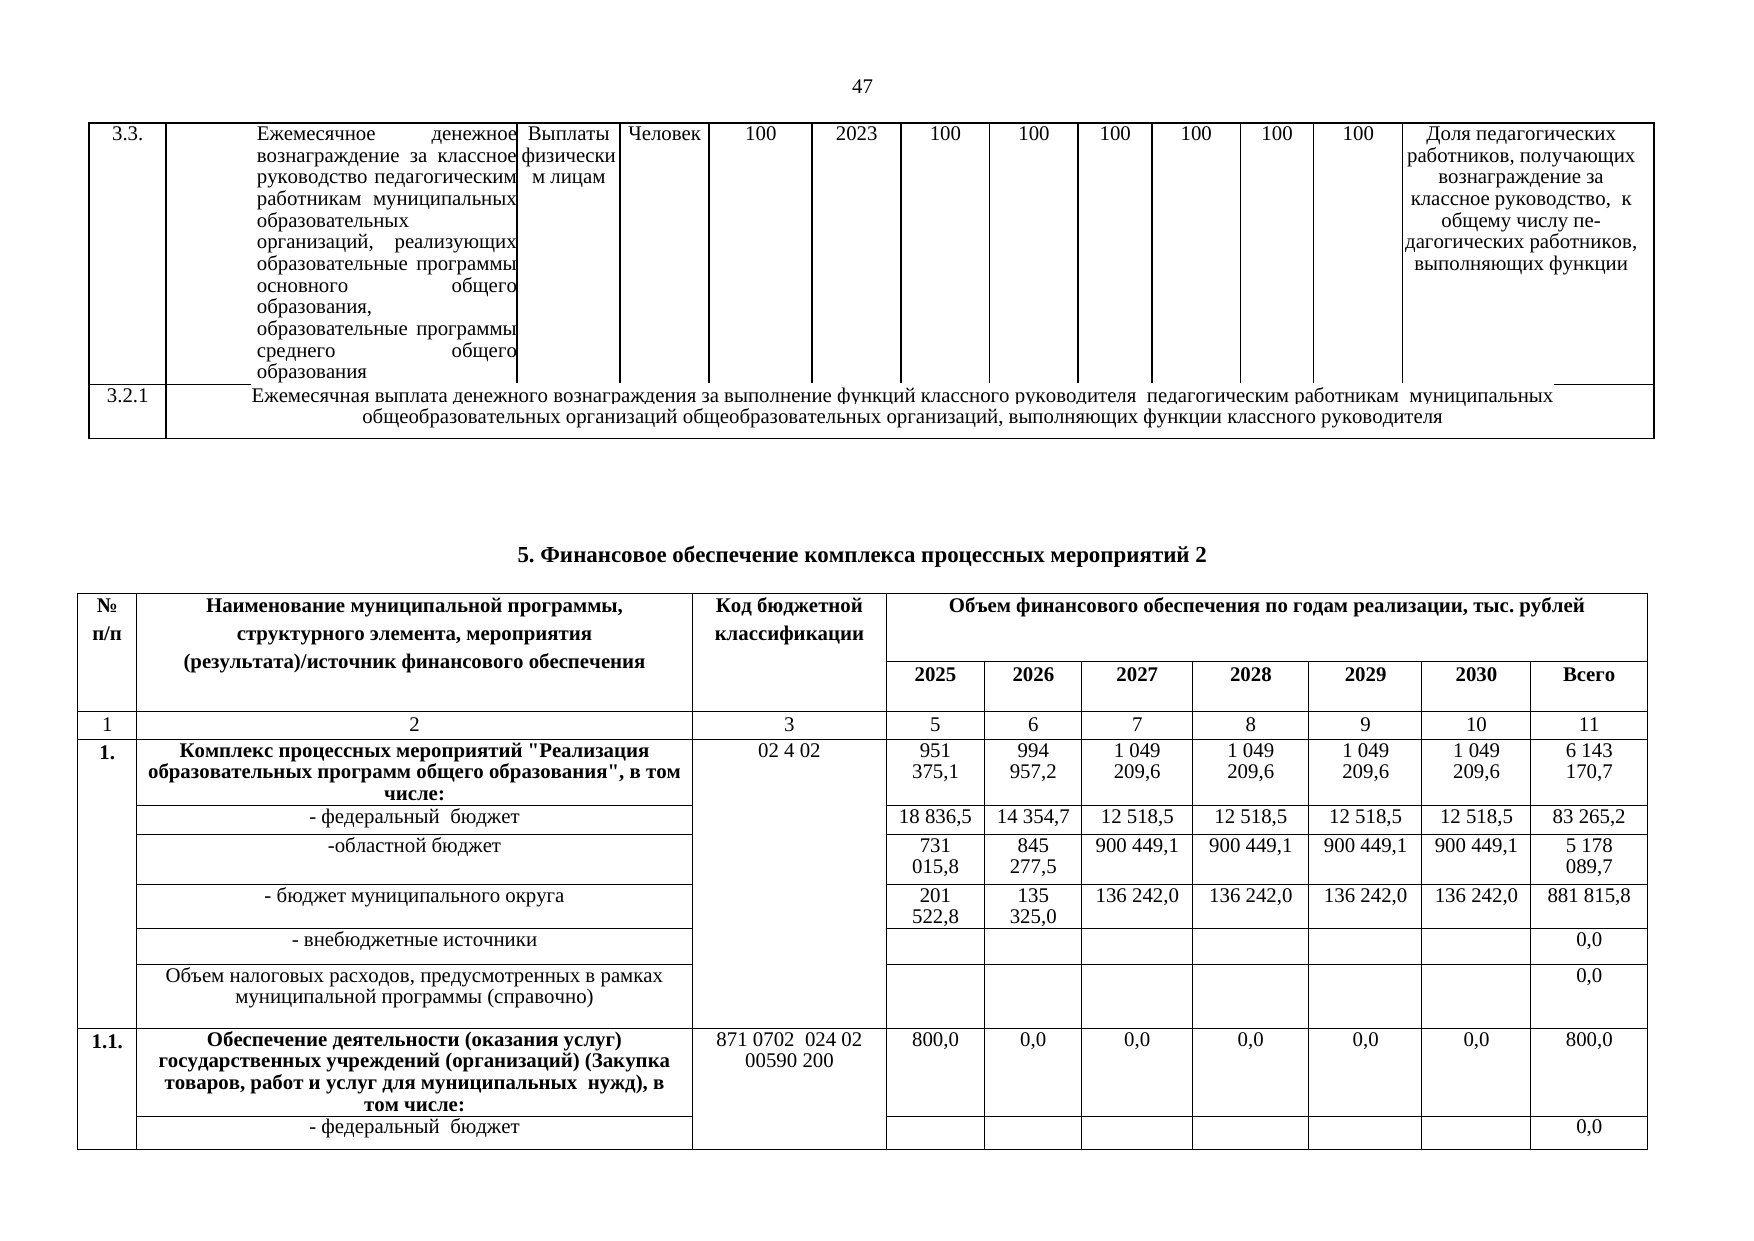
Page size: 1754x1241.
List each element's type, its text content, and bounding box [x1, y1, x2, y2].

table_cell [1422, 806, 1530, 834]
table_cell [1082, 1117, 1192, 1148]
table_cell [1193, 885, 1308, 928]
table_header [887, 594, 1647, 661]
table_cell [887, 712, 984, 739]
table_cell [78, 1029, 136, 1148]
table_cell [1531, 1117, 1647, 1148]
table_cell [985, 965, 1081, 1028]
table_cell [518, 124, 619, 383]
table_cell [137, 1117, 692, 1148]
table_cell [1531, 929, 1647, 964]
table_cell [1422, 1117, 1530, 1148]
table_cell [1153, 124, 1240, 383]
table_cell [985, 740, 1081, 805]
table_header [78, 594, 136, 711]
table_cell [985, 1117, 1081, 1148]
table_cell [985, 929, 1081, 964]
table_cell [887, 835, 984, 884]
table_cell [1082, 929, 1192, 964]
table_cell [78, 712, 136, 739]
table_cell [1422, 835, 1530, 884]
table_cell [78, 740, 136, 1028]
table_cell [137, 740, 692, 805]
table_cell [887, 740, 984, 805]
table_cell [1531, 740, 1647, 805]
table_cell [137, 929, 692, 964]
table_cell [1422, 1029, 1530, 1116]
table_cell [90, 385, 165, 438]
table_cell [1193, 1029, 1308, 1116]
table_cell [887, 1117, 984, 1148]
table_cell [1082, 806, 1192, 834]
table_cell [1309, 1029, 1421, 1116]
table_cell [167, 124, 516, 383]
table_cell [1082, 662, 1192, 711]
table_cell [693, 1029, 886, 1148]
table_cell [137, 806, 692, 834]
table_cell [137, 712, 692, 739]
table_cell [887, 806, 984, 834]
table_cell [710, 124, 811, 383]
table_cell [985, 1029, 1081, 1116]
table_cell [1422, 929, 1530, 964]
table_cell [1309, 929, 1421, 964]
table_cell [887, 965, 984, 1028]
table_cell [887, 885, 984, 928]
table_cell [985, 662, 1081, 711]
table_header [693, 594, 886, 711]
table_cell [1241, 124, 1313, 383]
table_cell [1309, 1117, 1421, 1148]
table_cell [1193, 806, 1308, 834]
text 5. Финансовое обеспечение комплекса процессных мероприятий 2 [89, 541, 1636, 568]
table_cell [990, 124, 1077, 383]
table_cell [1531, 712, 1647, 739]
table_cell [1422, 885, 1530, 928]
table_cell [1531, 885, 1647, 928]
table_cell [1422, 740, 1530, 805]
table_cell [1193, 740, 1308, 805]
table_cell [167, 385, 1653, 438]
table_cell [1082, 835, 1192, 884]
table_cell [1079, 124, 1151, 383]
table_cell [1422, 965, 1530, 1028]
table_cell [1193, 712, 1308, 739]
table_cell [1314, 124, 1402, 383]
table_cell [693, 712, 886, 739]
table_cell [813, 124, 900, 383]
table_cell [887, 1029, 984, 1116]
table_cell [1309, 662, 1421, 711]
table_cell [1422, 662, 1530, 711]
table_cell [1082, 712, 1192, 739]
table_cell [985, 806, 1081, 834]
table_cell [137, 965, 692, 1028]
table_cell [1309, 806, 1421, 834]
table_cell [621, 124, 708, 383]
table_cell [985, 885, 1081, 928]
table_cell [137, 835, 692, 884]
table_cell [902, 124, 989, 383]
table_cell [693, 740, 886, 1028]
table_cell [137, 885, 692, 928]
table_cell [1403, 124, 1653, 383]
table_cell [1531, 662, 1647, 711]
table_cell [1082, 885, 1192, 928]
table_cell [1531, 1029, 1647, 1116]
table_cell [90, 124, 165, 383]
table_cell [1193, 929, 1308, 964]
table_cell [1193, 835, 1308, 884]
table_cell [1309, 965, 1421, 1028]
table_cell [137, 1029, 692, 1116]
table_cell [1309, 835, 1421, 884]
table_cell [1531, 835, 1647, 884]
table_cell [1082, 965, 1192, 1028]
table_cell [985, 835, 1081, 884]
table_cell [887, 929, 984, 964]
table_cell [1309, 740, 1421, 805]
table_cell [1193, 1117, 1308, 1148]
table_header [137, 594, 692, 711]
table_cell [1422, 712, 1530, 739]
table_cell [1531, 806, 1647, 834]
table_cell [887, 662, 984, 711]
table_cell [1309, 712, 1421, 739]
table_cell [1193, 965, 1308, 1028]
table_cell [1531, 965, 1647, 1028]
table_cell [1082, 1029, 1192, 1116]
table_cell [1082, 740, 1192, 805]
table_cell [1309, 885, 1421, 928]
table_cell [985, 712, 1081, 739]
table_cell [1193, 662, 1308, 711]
